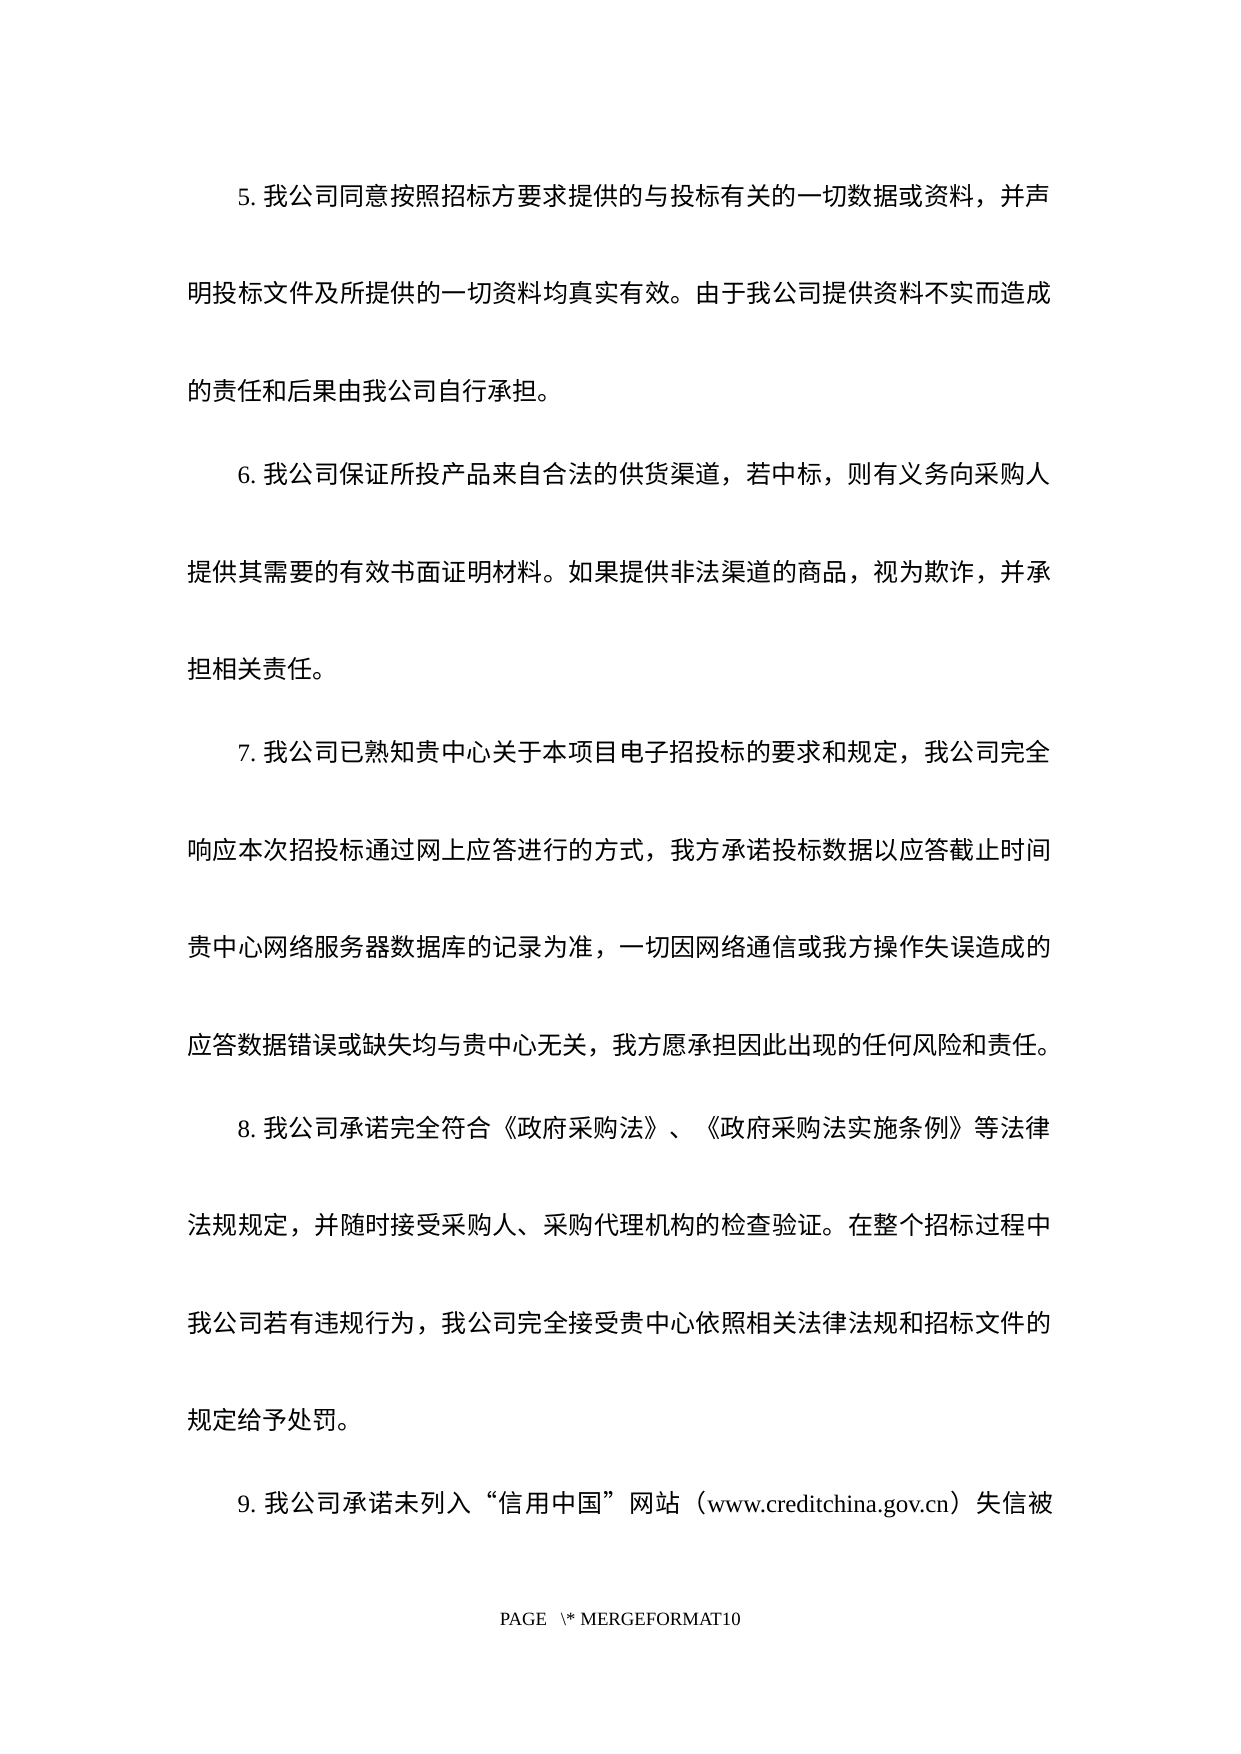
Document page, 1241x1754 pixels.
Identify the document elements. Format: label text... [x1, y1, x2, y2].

text 8. 我公司承诺完全符合《政府采购法》、《政府采购法实施条例》等法律法规规定，并随时接受采购人、采购代理机构的检查验证。在整个招标过程中，我公司若有违规行为，我公司完全接受贵中心依照相关法律法规和招标文件的规定给予处罚。 [187, 1094, 1053, 1451]
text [187, 1469, 1053, 1534]
text 6. 我公司保证所投产品来自合法的供货渠道，若中标，则有义务向采购人提供其需要的有效书面证明材料。如果提供非法渠道的商品，视为欺诈，并承担相关责任。 [187, 440, 1053, 700]
text 7. 我公司已熟知贵中心关于本项目电子招投标的要求和规定，我公司完全响应本次招投标通过网上应答进行的方式，我方承诺投标数据以应答截止时间贵中心网络服务器数据库的记录为准，一切因网络通信或我方操作失误造成的应答数据错误或缺失均与贵中心无关，我方愿承担因此出现的任何风险和责任。 [187, 718, 1053, 1076]
text 5. 我公司同意按照招标方要求提供的与投标有关的一切数据或资料，并声明投标文件及所提供的一切资料均真实有效。由于我公司提供资料不实而造成的责任和后果由我公司自行承担。 [187, 162, 1053, 422]
